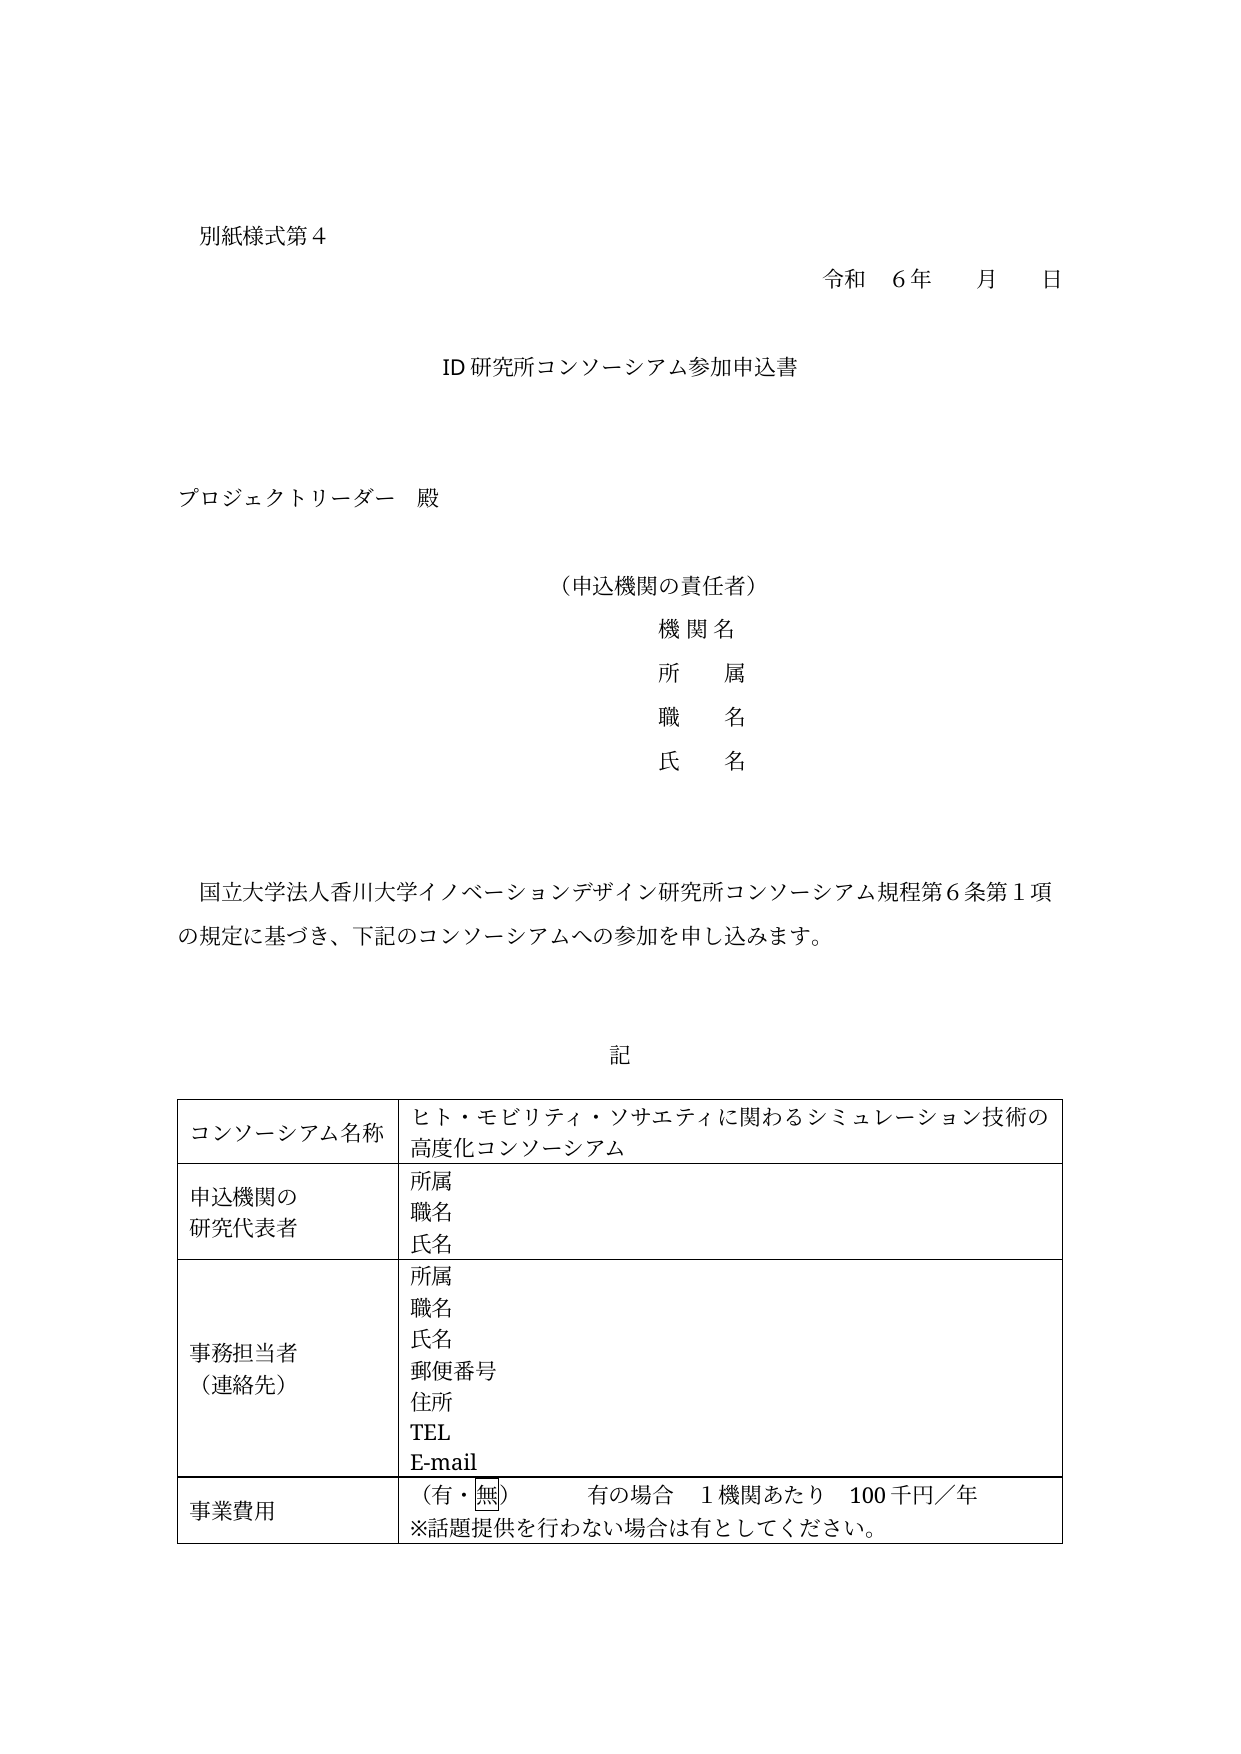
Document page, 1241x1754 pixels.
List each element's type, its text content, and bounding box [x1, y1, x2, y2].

table_cell 事務担当者 （連絡先） [178, 1260, 398, 1476]
text 機 関 名 [177, 600, 1063, 644]
table_cell 所属 職名 氏名 [399, 1164, 1062, 1258]
text 国立大学法人香川大学イノベーションデザイン研究所コンソーシアム規程第６条第１項の規定に基づき、下記のコンソーシアムへの参加を申し込みます。 [177, 863, 1063, 950]
text プロジェクトリーダー 殿 [177, 469, 1063, 513]
text 氏 名 [177, 732, 1063, 775]
table_cell （有・無） 有の場合 １機関あたり 100千円／年 ※話題提供を行わない場合は有としてください。 [399, 1478, 1062, 1543]
table_cell 事業費用 [178, 1478, 398, 1543]
table_cell 所属 職名 氏名 郵便番号 住所 TEL E-mail [399, 1260, 1062, 1476]
table_header ヒト・モビリティ・ソサエティに関わるシミュレーション技術の高度化コンソーシアム [399, 1100, 1062, 1163]
text 所 属 [177, 644, 1063, 688]
text ID研究所コンソーシアム参加申込書 [177, 338, 1063, 382]
table_cell 申込機関の 研究代表者 [178, 1164, 398, 1258]
subtitle 記 [177, 1038, 1063, 1069]
text （申込機関の責任者） [177, 557, 1063, 600]
text 別紙様式第４ [177, 207, 1063, 250]
text 職 名 [177, 688, 1063, 732]
table_header コンソーシアム名称 [178, 1100, 398, 1163]
text 令和 ６年 月 日 [177, 250, 1063, 294]
